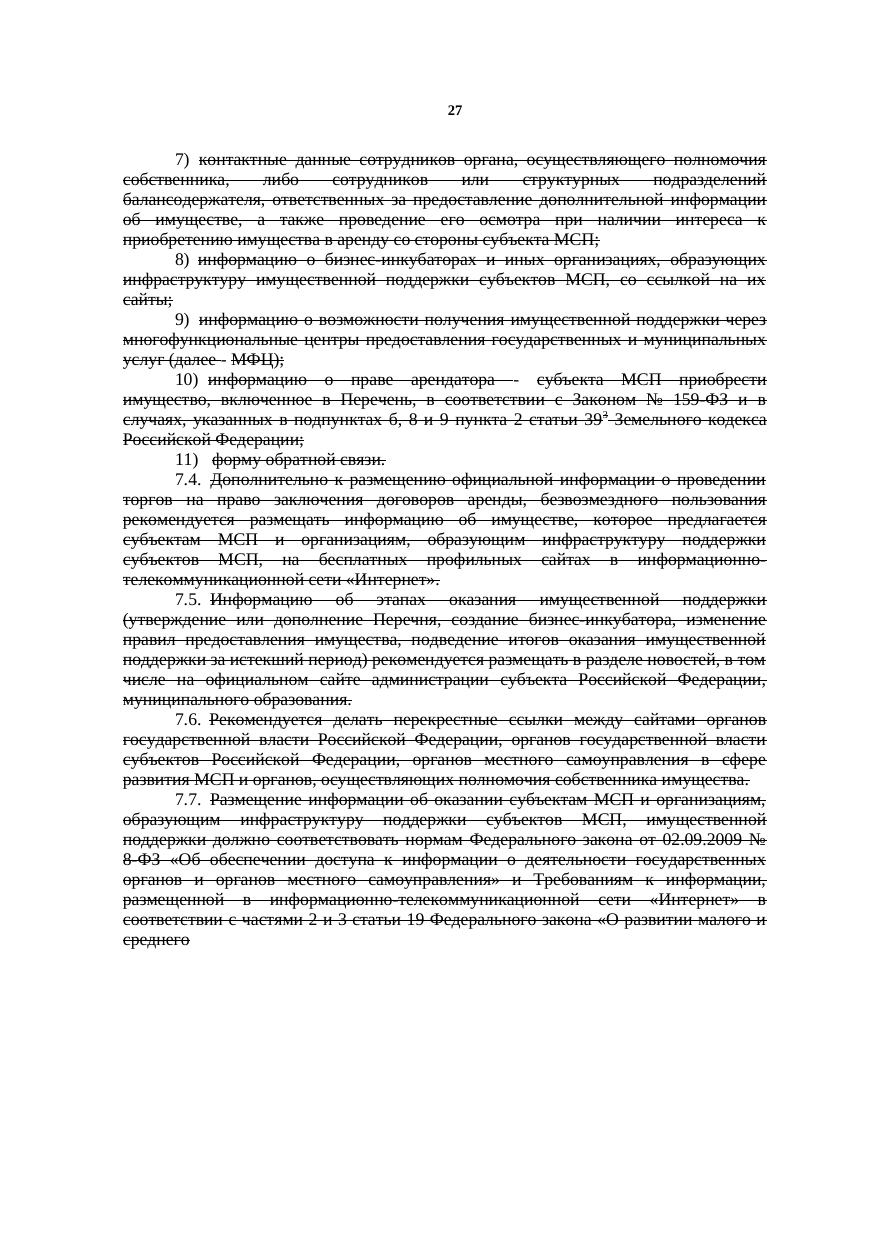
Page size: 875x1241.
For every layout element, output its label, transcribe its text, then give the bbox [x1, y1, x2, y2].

list информацию о праве арендатора - субъекта МСП приобрести имущество, включенное в Перечень, в соответствии с Законом № 159-ФЗ и в случаях, указанных в подпунктах б, 8 и 9 пункта 2 статьи 393 Земельного кодекса Российской Федерации; [123, 401, 767, 449]
list информацию о возможности получения имущественной поддержки через многофункциональные центры предоставления государственных и муниципальных услуг (далее - МФЦ); [123, 341, 767, 369]
list Рекомендуется делать перекрестные ссылки между сайтами органов государственной власти Российской Федерации, органов государственной власти субъектов Российской Федерации, органов местного самоуправления в сфере развития МСП и органов, осуществляющих полномочия собственника имущества. [123, 709, 767, 740]
list Информацию об этапах оказания имущественной поддержки (утверждение или дополнение Перечня, создание бизнес-инкубатора, изменение правил предоставления имущества, подведение итогов оказания имущественной поддержки за истекший период) рекомендуется размещать в разделе новостей, в том числе на официальном сайте администрации субъекта Российской Федерации, муниципального образования. [123, 621, 767, 680]
list контактные данные сотрудников органа, осуществляющего полномочия собственника, либо сотрудников или структурных подразделений балансодержателя, ответственных за предоставление дополнительной информации об имуществе, а также проведение его осмотра при наличии интереса к приобретению имущества в аренду со стороны субъекта МСП; [123, 149, 767, 180]
list информацию о возможности получения имущественной поддержки через многофункциональные центры предоставления государственных и муниципальных услуг (далее - МФЦ); [123, 309, 767, 340]
list Дополнительно к размещению официальной информации о проведении торгов на право заключения договоров аренды, безвозмездного пользования рекомендуется размещать информацию об имуществе, которое предлагается субъектам МСП и организациям, образующим инфраструктуру поддержки субъектов МСП, на бесплатных профильных сайтах в информационно-телекоммуникационной сети «Интернет». [123, 521, 767, 560]
list информацию о праве арендатора - субъекта МСП приобрести имущество, включенное в Перечень, в соответствии с Законом № 159-ФЗ и в случаях, указанных в подпунктах б, 8 и 9 пункта 2 статьи 393 Земельного кодекса Российской Федерации; [123, 369, 767, 400]
list информацию о бизнес-инкубаторах и иных организациях, образующих инфраструктуру имущественной поддержки субъектов МСП, со ссылкой на их сайты; [123, 249, 767, 309]
list форму обратной связи. [123, 449, 767, 469]
list Рекомендуется делать перекрестные ссылки между сайтами органов государственной власти Российской Федерации, органов государственной власти субъектов Российской Федерации, органов местного самоуправления в сфере развития МСП и органов, осуществляющих полномочия собственника имущества. [123, 761, 767, 789]
